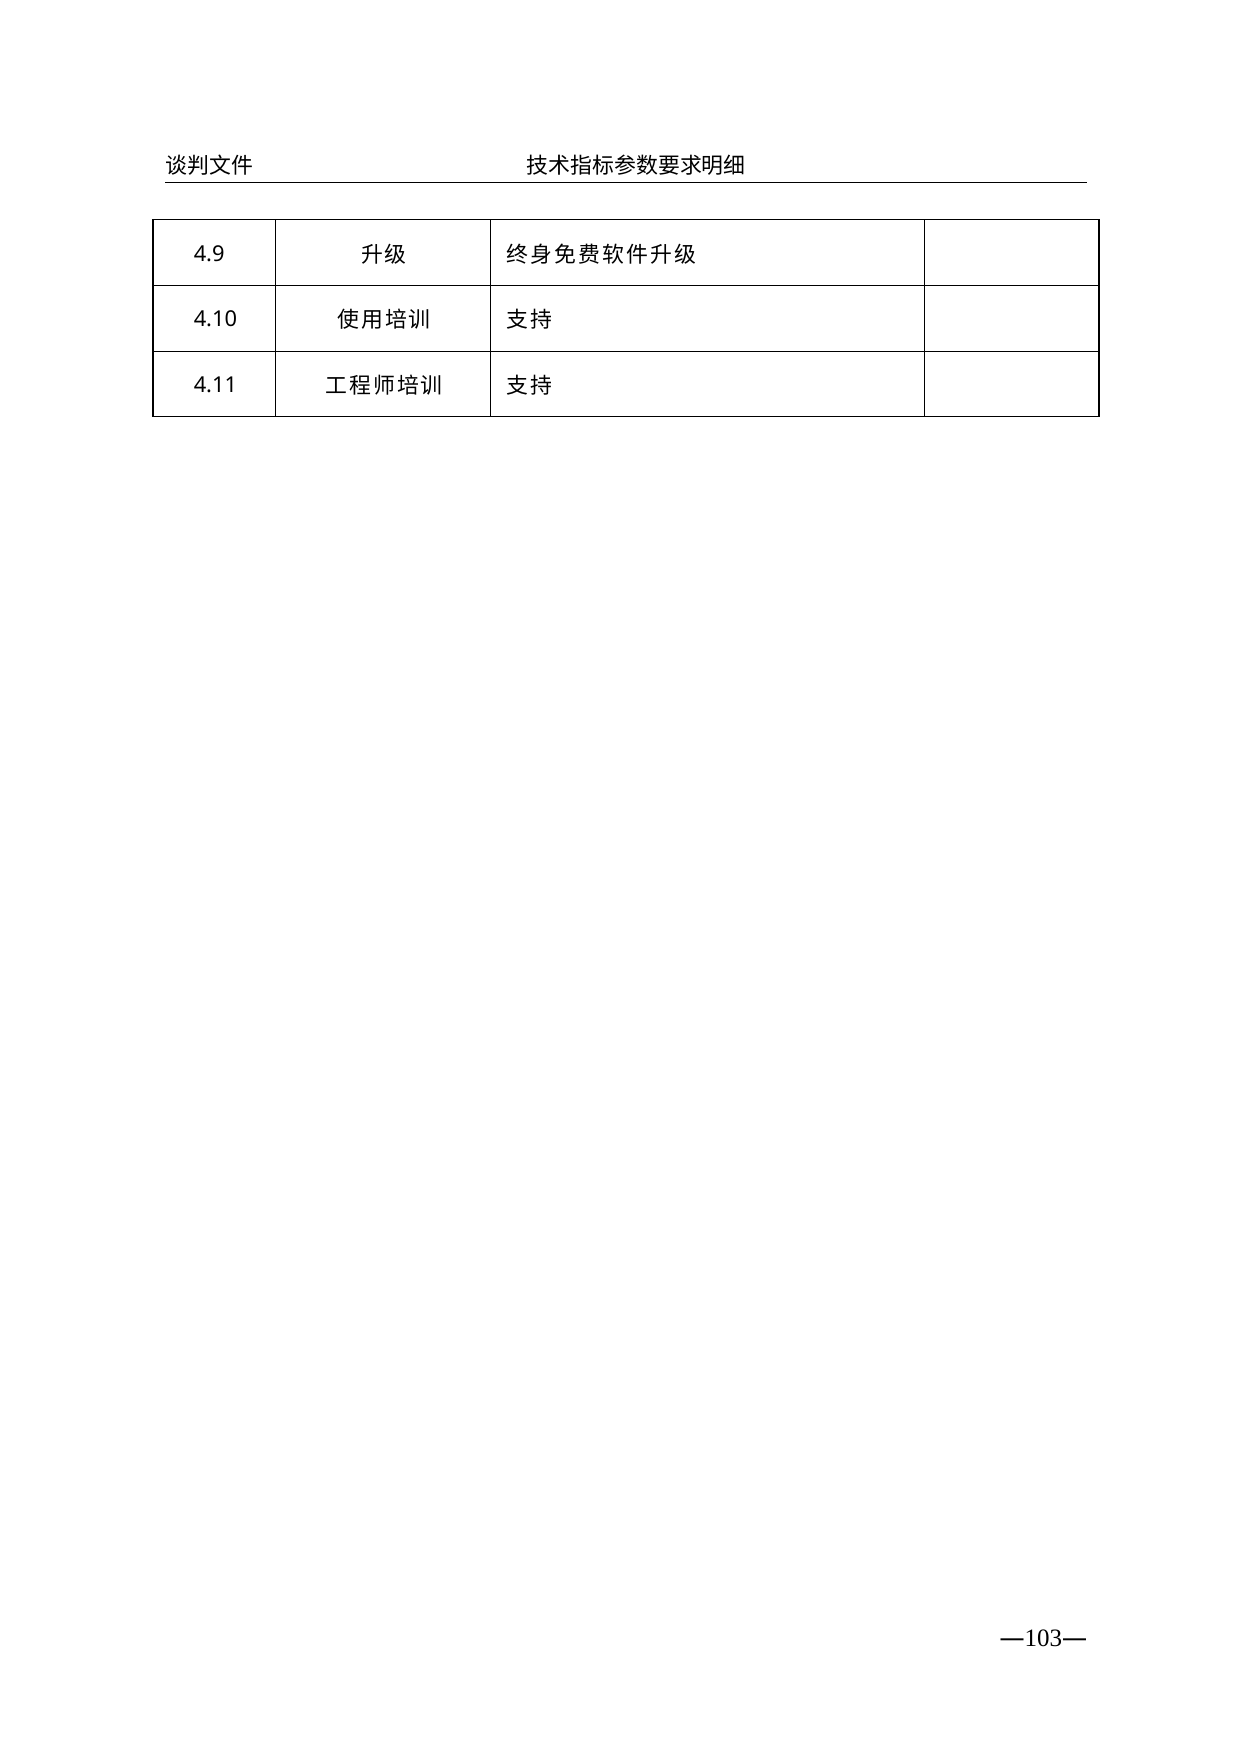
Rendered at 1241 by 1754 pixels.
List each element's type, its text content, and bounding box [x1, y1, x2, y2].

table_cell 支持 [491, 286, 924, 351]
table_cell [925, 352, 1098, 416]
table_cell 升级 [276, 220, 490, 285]
table_cell 4.10 [154, 286, 275, 351]
table_cell 4.11 [154, 352, 275, 416]
table_cell 终身免费软件升级 [491, 220, 924, 285]
table_cell 4.9 [154, 220, 275, 285]
table_cell 使用培训 [276, 286, 490, 351]
table_cell [925, 220, 1098, 285]
table_cell 工程师培训 [276, 352, 490, 416]
table_cell [925, 286, 1098, 351]
table_cell 支持 [491, 352, 924, 416]
